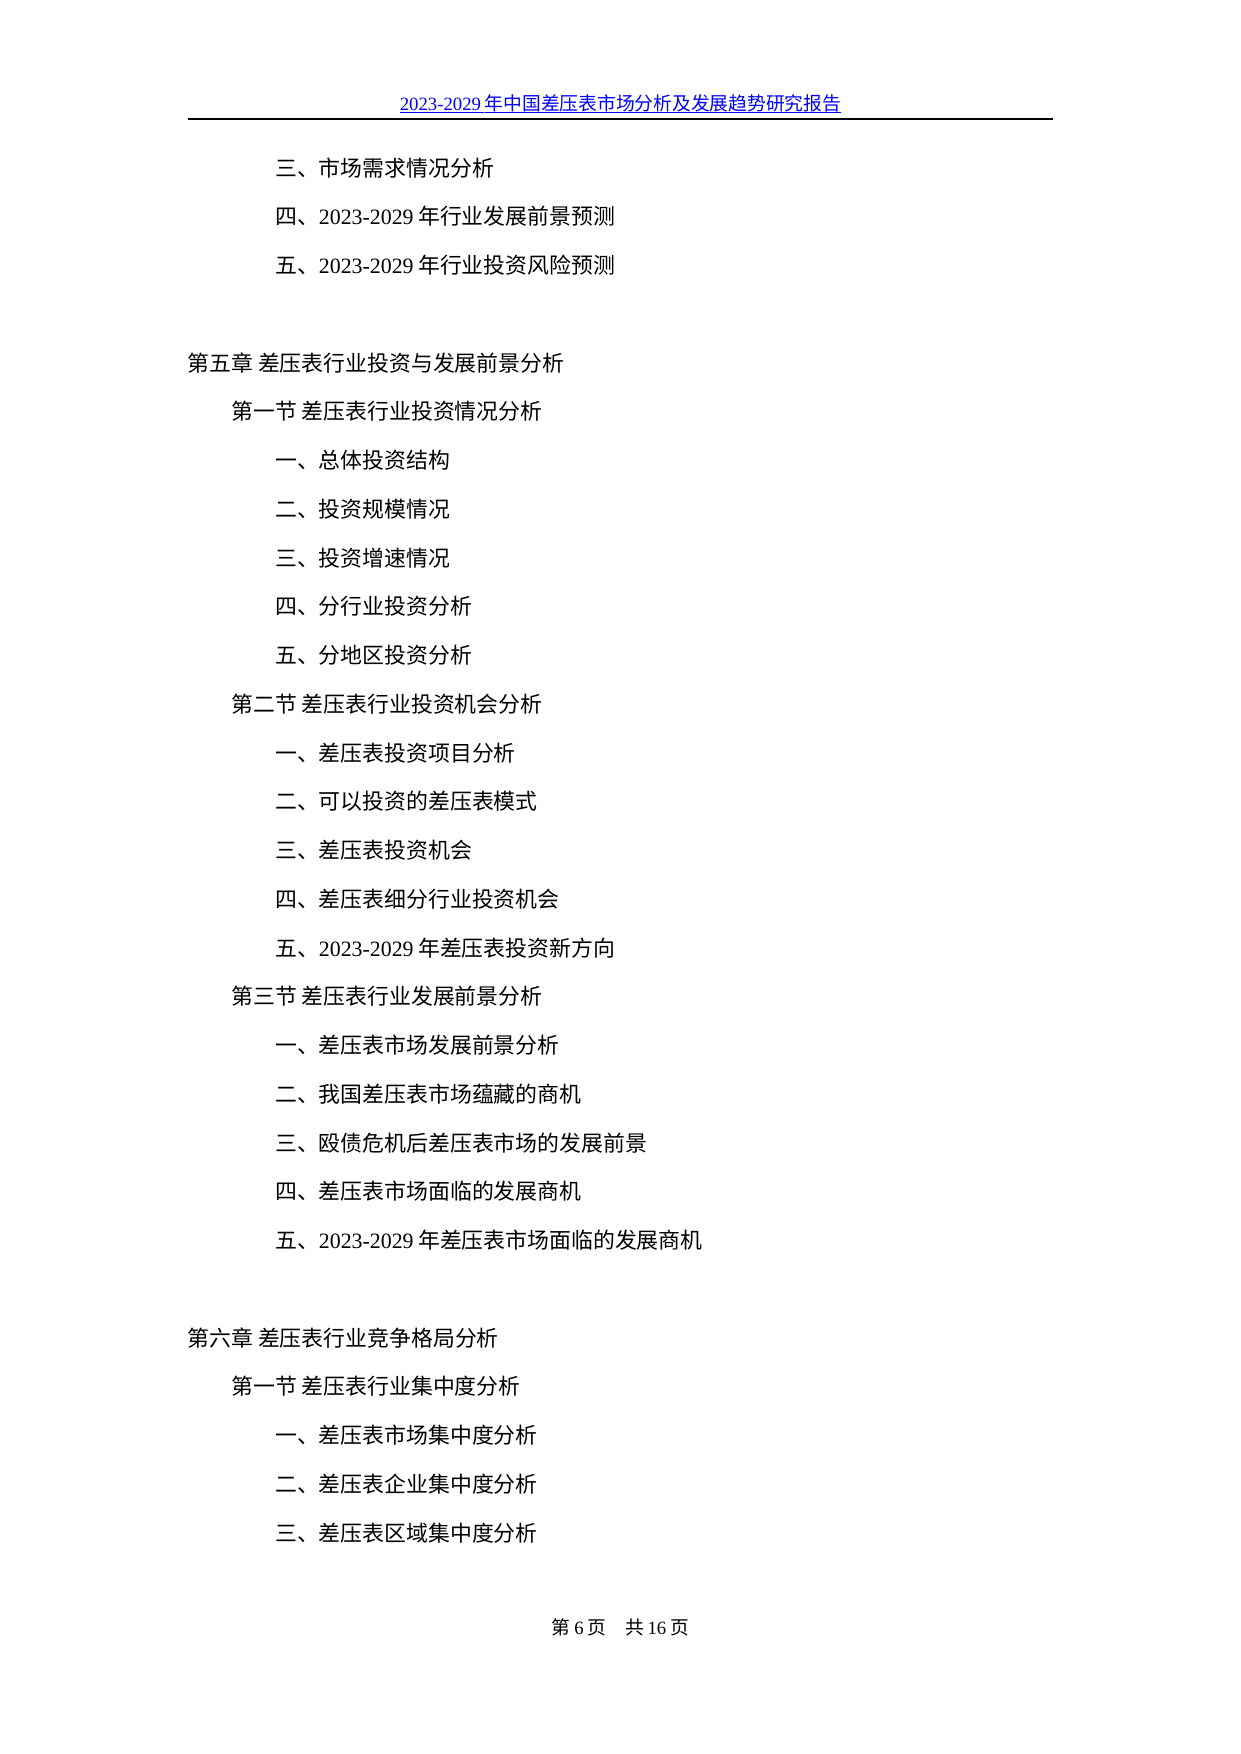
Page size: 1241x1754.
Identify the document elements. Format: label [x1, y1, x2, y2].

text [187, 150, 1053, 1548]
